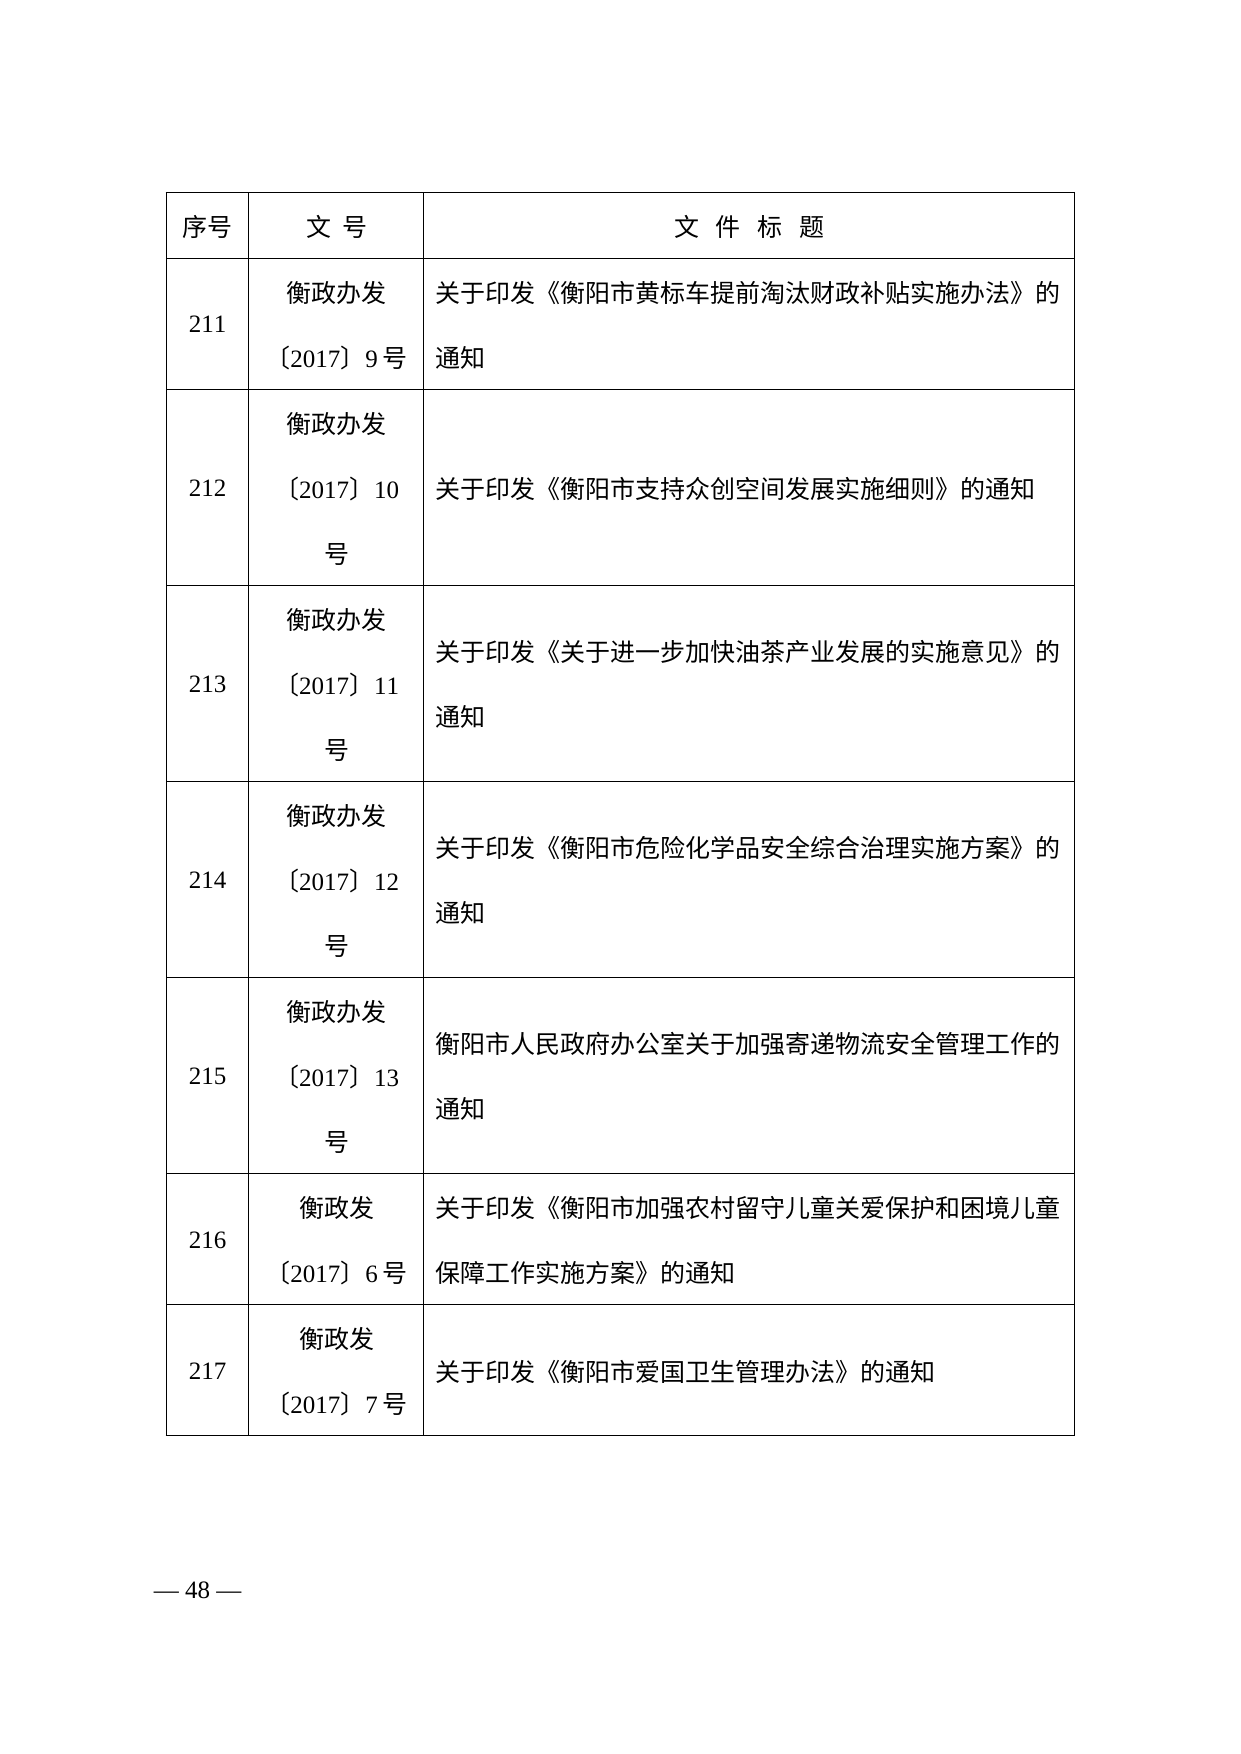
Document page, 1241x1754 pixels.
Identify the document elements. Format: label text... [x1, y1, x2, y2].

table_cell 212 [167, 390, 248, 585]
table_cell 关于印发《衡阳市危险化学品安全综合治理实施方案》的通知 [424, 782, 1074, 977]
table_cell 衡阳市人民政府办公室关于加强寄递物流安全管理工作的通知 [424, 978, 1074, 1173]
table_cell 关于印发《关于进一步加快油茶产业发展的实施意见》的通知 [424, 586, 1074, 781]
table_header 序号 [167, 193, 248, 258]
table_header 文 件 标 题 [424, 193, 1074, 258]
table_cell 关于印发《衡阳市爱国卫生管理办法》的通知 [424, 1305, 1074, 1435]
table_cell 213 [167, 586, 248, 781]
table_header 文 号 [249, 193, 423, 258]
table_cell 衡政办发〔2017〕9号 [249, 259, 423, 389]
table_cell 214 [167, 782, 248, 977]
table_cell 衡政办发〔2017〕12号 [249, 782, 423, 977]
table_cell 217 [167, 1305, 248, 1435]
table_cell 215 [167, 978, 248, 1173]
table_cell 关于印发《衡阳市加强农村留守儿童关爱保护和困境儿童保障工作实施方案》的通知 [424, 1174, 1074, 1304]
table_cell 衡政发 〔2017〕6号 [249, 1174, 423, 1304]
table_cell 216 [167, 1174, 248, 1304]
table_cell 211 [167, 259, 248, 389]
table_cell 衡政办发〔2017〕11号 [249, 586, 423, 781]
table_cell 衡政发 〔2017〕7号 [249, 1305, 423, 1435]
table_cell 衡政办发〔2017〕13号 [249, 978, 423, 1173]
table_cell 关于印发《衡阳市黄标车提前淘汰财政补贴实施办法》的通知 [424, 259, 1074, 389]
table_cell 关于印发《衡阳市支持众创空间发展实施细则》的通知 [424, 390, 1074, 585]
table_cell 衡政办发〔2017〕10号 [249, 390, 423, 585]
